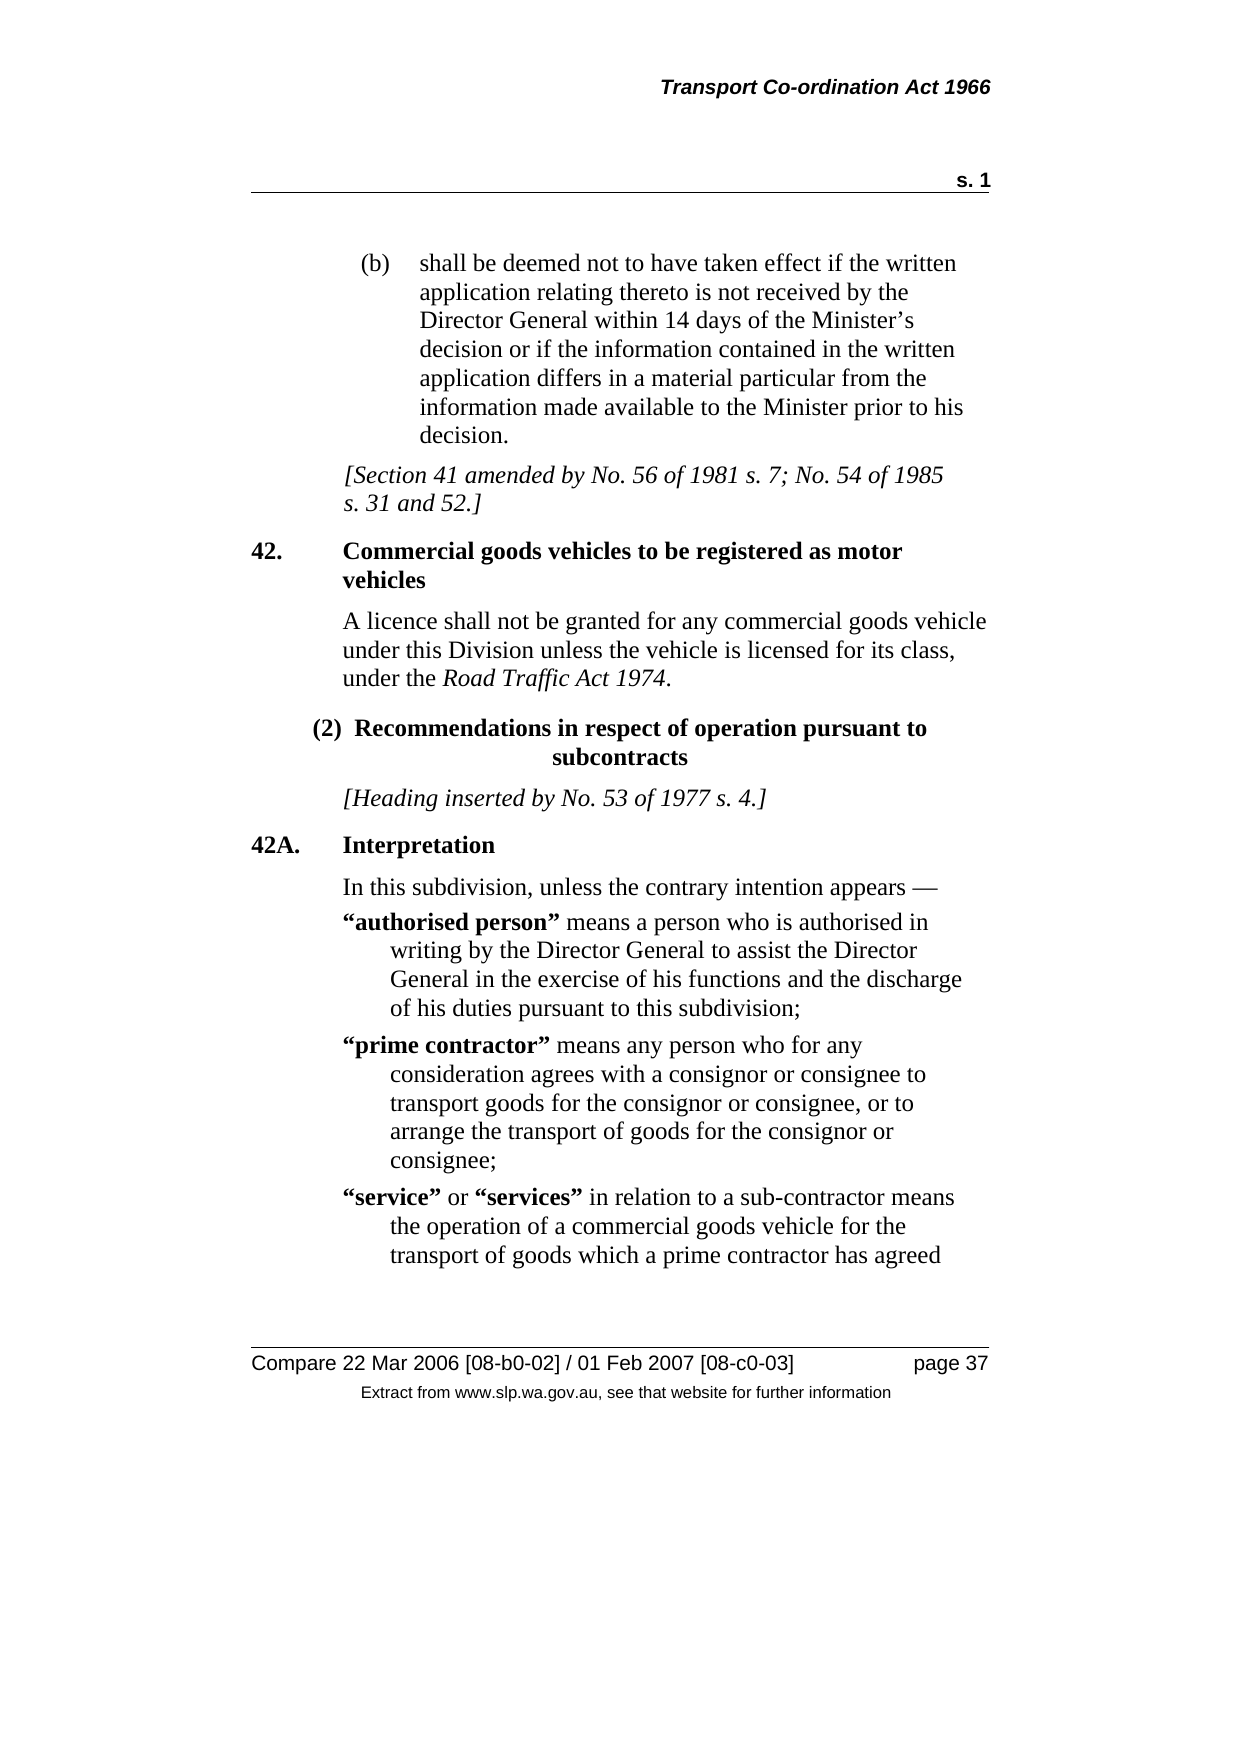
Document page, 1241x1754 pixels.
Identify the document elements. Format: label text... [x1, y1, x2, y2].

text In this subdivision, unless the contrary intention appears — [251, 872, 989, 901]
text (b) shall be deemed not to have taken effect if the written application relating thereto is not received by the Director General within 14 days of the Minister’s decision or if the information contained in the written application differs in a material particular from the information made available to the Minister prior to his decision. [251, 248, 989, 449]
subtitle [Heading inserted by No. 53 of 1977 s. 4.] [251, 783, 989, 812]
subtitle 42. Commercial goods vehicles to be registered as motor vehicles [251, 536, 989, 593]
subtitle 42A. Interpretation [251, 831, 989, 859]
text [251, 1182, 989, 1268]
subtitle (2) Recommendations in respect of operation pursuant to subcontracts [251, 713, 989, 771]
text “authorised person” means a person who is authorised in writing by the Director General to assist the Director General in the exercise of his functions and the discharge of his duties pursuant to this subdivision; [251, 907, 989, 1022]
text A licence shall not be granted for any commercial goods vehicle under this Division unless the vehicle is licensed for its class, under the Road Traffic Act 1974. [251, 606, 989, 692]
text [Section 41 amended by No. 56 of 1981 s. 7; No. 54 of 1985 s. 31 and 52.] [251, 460, 989, 517]
text “prime contractor” means any person who for any consideration agrees with a consignor or consignee to transport goods for the consignor or consignee, or to arrange the transport of goods for the consignor or consignee; [251, 1030, 989, 1174]
